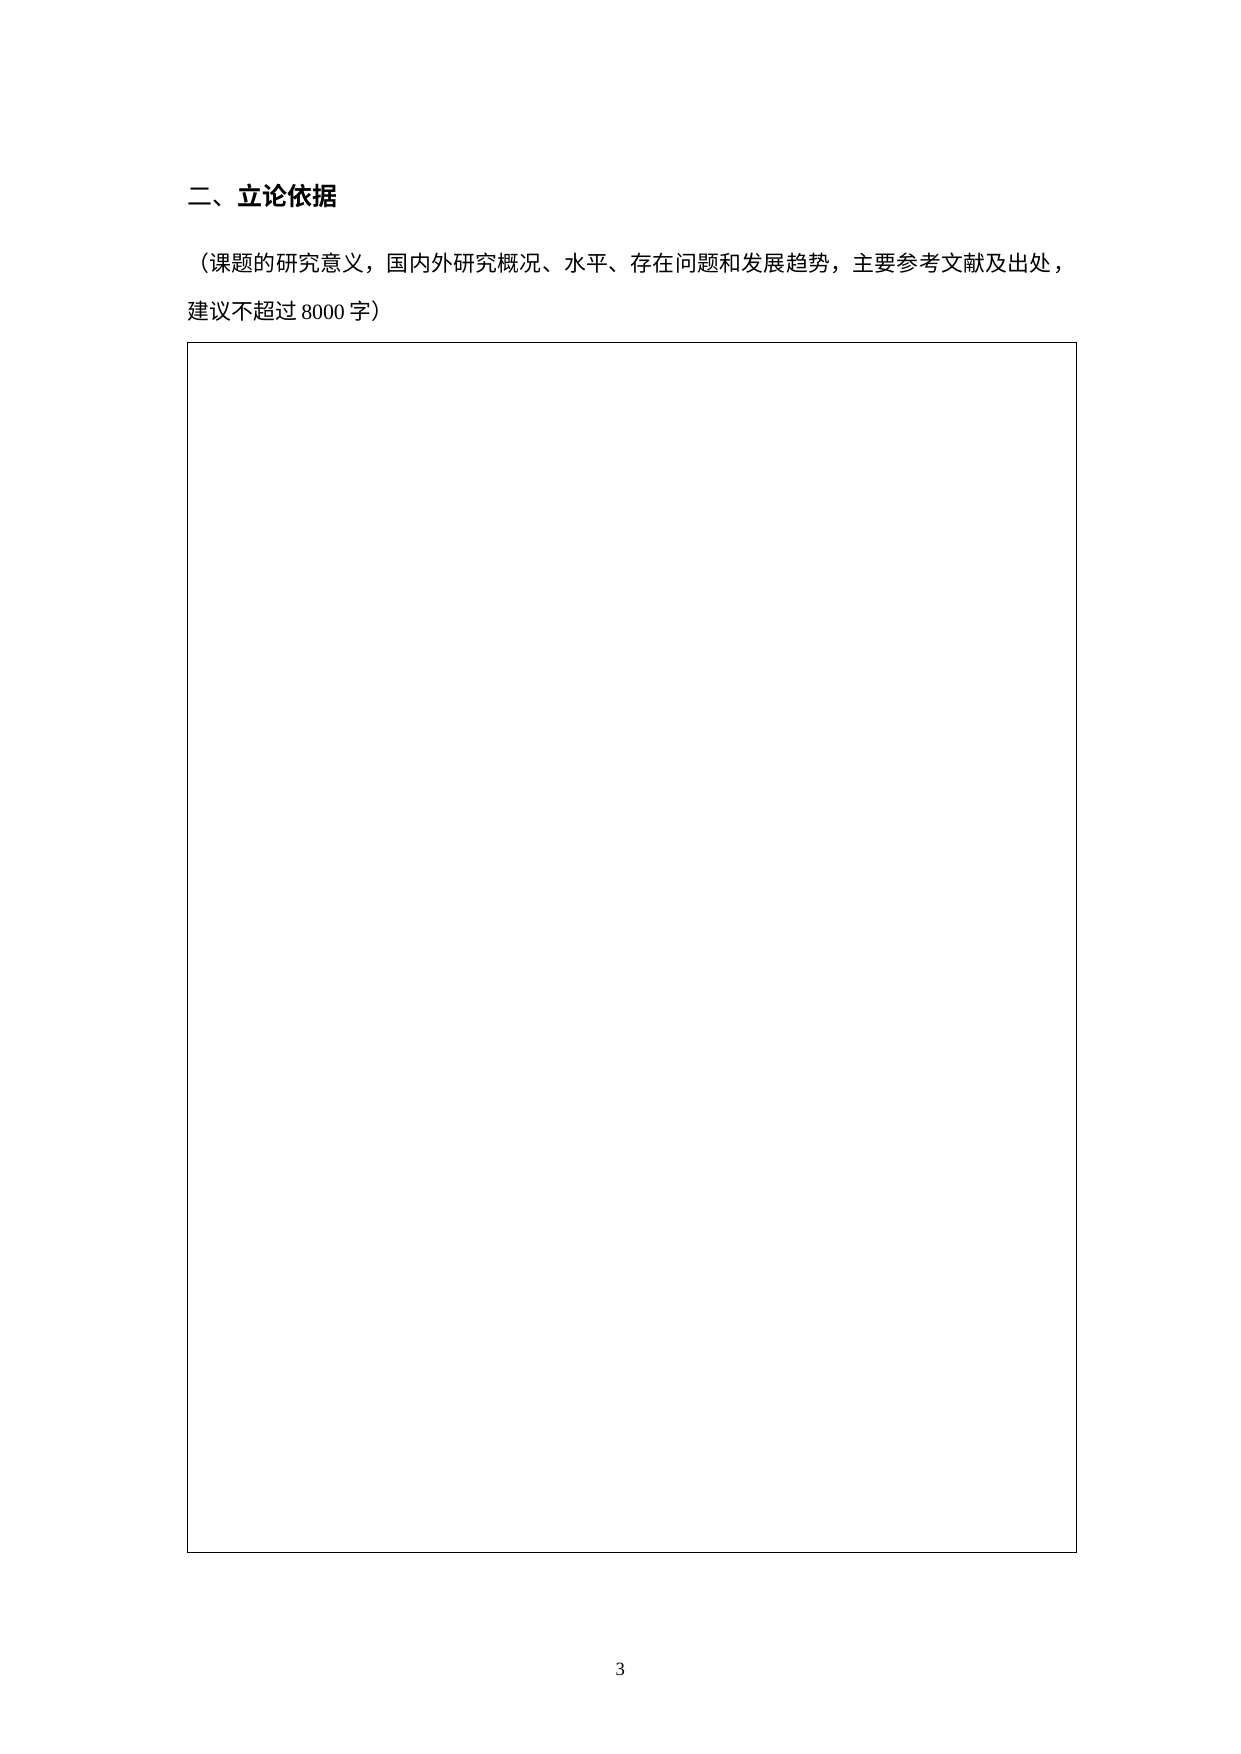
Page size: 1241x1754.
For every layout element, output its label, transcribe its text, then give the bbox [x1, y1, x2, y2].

text （课题的研究意义，国内外研究概况、水平、存在问题和发展趋势，主要参考文献及出处，建议不超过8000字） [187, 245, 1053, 326]
text 二、立论依据 [187, 162, 1053, 227]
table_header [188, 343, 1076, 1552]
